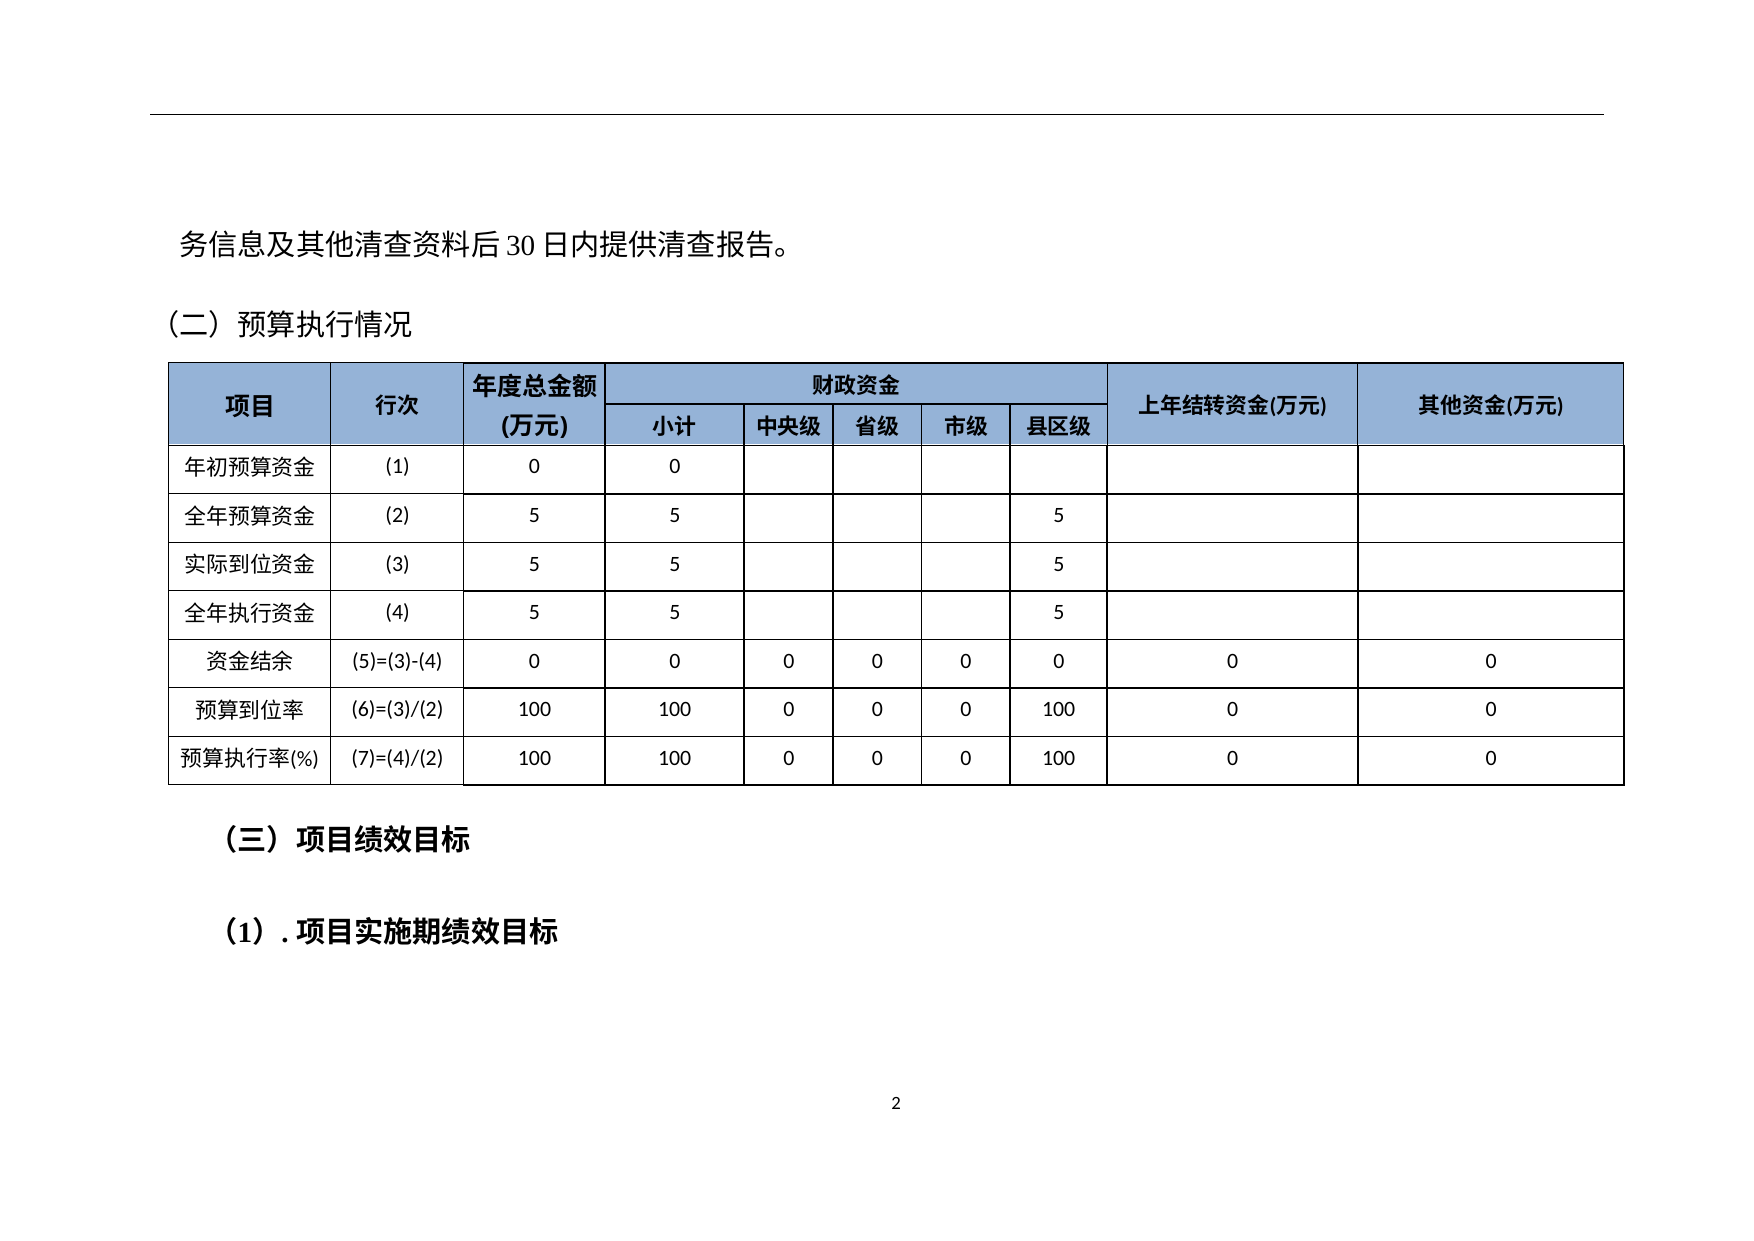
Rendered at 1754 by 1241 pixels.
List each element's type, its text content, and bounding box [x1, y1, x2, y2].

table_cell 100 [606, 737, 743, 784]
table_cell (4) [331, 591, 463, 639]
table_header 项目 [169, 363, 330, 444]
text （1）. 项目实施期绩效目标 [208, 890, 1604, 970]
table_cell [922, 446, 1009, 493]
table_cell 省级 [834, 405, 921, 444]
table_cell 0 [1108, 640, 1357, 687]
table_cell [1108, 446, 1357, 493]
table_cell 市级 [922, 405, 1009, 444]
table_cell 0 [1359, 689, 1623, 736]
table_cell 100 [1011, 737, 1106, 784]
table_cell 0 [1359, 737, 1623, 784]
table_cell [834, 543, 921, 590]
table_header 上年结转资金(万元) [1108, 364, 1357, 444]
table_cell 0 [464, 446, 604, 493]
table_cell (2) [331, 494, 463, 542]
table_cell [745, 592, 832, 639]
table_cell 县区级 [1011, 405, 1107, 444]
table_cell 0 [922, 737, 1009, 784]
table_cell 0 [1108, 737, 1357, 784]
table_cell 0 [745, 737, 832, 784]
table_cell [922, 543, 1009, 590]
table_cell [834, 495, 921, 542]
table_cell 预算执行率(%) [169, 737, 330, 784]
table_cell 0 [834, 689, 921, 736]
table_cell [1359, 446, 1623, 493]
table_cell (7)=(4)/(2) [331, 737, 463, 784]
table_cell 100 [464, 689, 604, 736]
table_cell 5 [606, 592, 743, 639]
table_cell 0 [606, 446, 743, 493]
table_cell 全年执行资金 [169, 591, 330, 639]
table_cell [1359, 495, 1623, 542]
table_cell 0 [745, 640, 832, 687]
table_cell 0 [922, 640, 1009, 687]
table_cell (6)=(3)/(2) [331, 688, 463, 736]
table_cell [1108, 543, 1357, 590]
table_cell 0 [1108, 689, 1357, 736]
table_cell 5 [606, 495, 743, 542]
table_cell 0 [1359, 640, 1623, 687]
table_cell [1011, 446, 1106, 493]
table_cell 实际到位资金 [169, 543, 330, 590]
table_cell 0 [606, 640, 743, 687]
table_cell 预算到位率 [169, 688, 330, 736]
table_cell 0 [464, 640, 604, 687]
table_header 其他资金(万元) [1358, 364, 1623, 444]
table_cell 100 [1011, 689, 1106, 736]
table_cell [834, 592, 921, 639]
table_cell 年初预算资金 [169, 446, 330, 493]
table_cell [834, 446, 921, 493]
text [179, 203, 1604, 283]
table_cell 0 [834, 737, 921, 784]
table_cell 0 [745, 689, 832, 736]
table_cell 100 [464, 737, 604, 784]
table_cell [922, 495, 1009, 542]
table_cell 5 [464, 495, 604, 542]
table_cell 5 [1011, 495, 1106, 542]
table_cell (1) [331, 446, 463, 493]
text （二）预算执行情况 [150, 283, 1604, 362]
table_cell 资金结余 [169, 640, 330, 687]
table_cell [745, 495, 832, 542]
table_cell 5 [1011, 592, 1106, 639]
table_cell 100 [606, 689, 743, 736]
table_cell 中央级 [745, 405, 832, 444]
table_cell [1108, 592, 1357, 639]
table_cell [1359, 543, 1623, 590]
table_cell (5)=(3)-(4) [331, 640, 463, 687]
table_header 财政资金 [606, 364, 1107, 403]
table_cell [745, 446, 832, 493]
table_cell [922, 592, 1009, 639]
table_cell 0 [922, 689, 1009, 736]
table_header 行次 [331, 363, 463, 444]
table_cell 5 [606, 543, 743, 590]
table_cell 小计 [606, 405, 743, 444]
table_cell (3) [331, 543, 463, 590]
table_cell 5 [1011, 543, 1106, 590]
table_cell 0 [1011, 640, 1106, 687]
table_cell [1108, 495, 1357, 542]
table_cell 5 [464, 592, 604, 639]
table_header 年度总金额(万元) [464, 364, 604, 444]
table_cell 0 [834, 640, 921, 687]
text （三）项目绩效目标 [208, 798, 1604, 878]
table_cell [745, 543, 832, 590]
table_cell 全年预算资金 [169, 494, 330, 542]
table_cell 5 [464, 543, 604, 590]
table_cell [1359, 592, 1623, 639]
